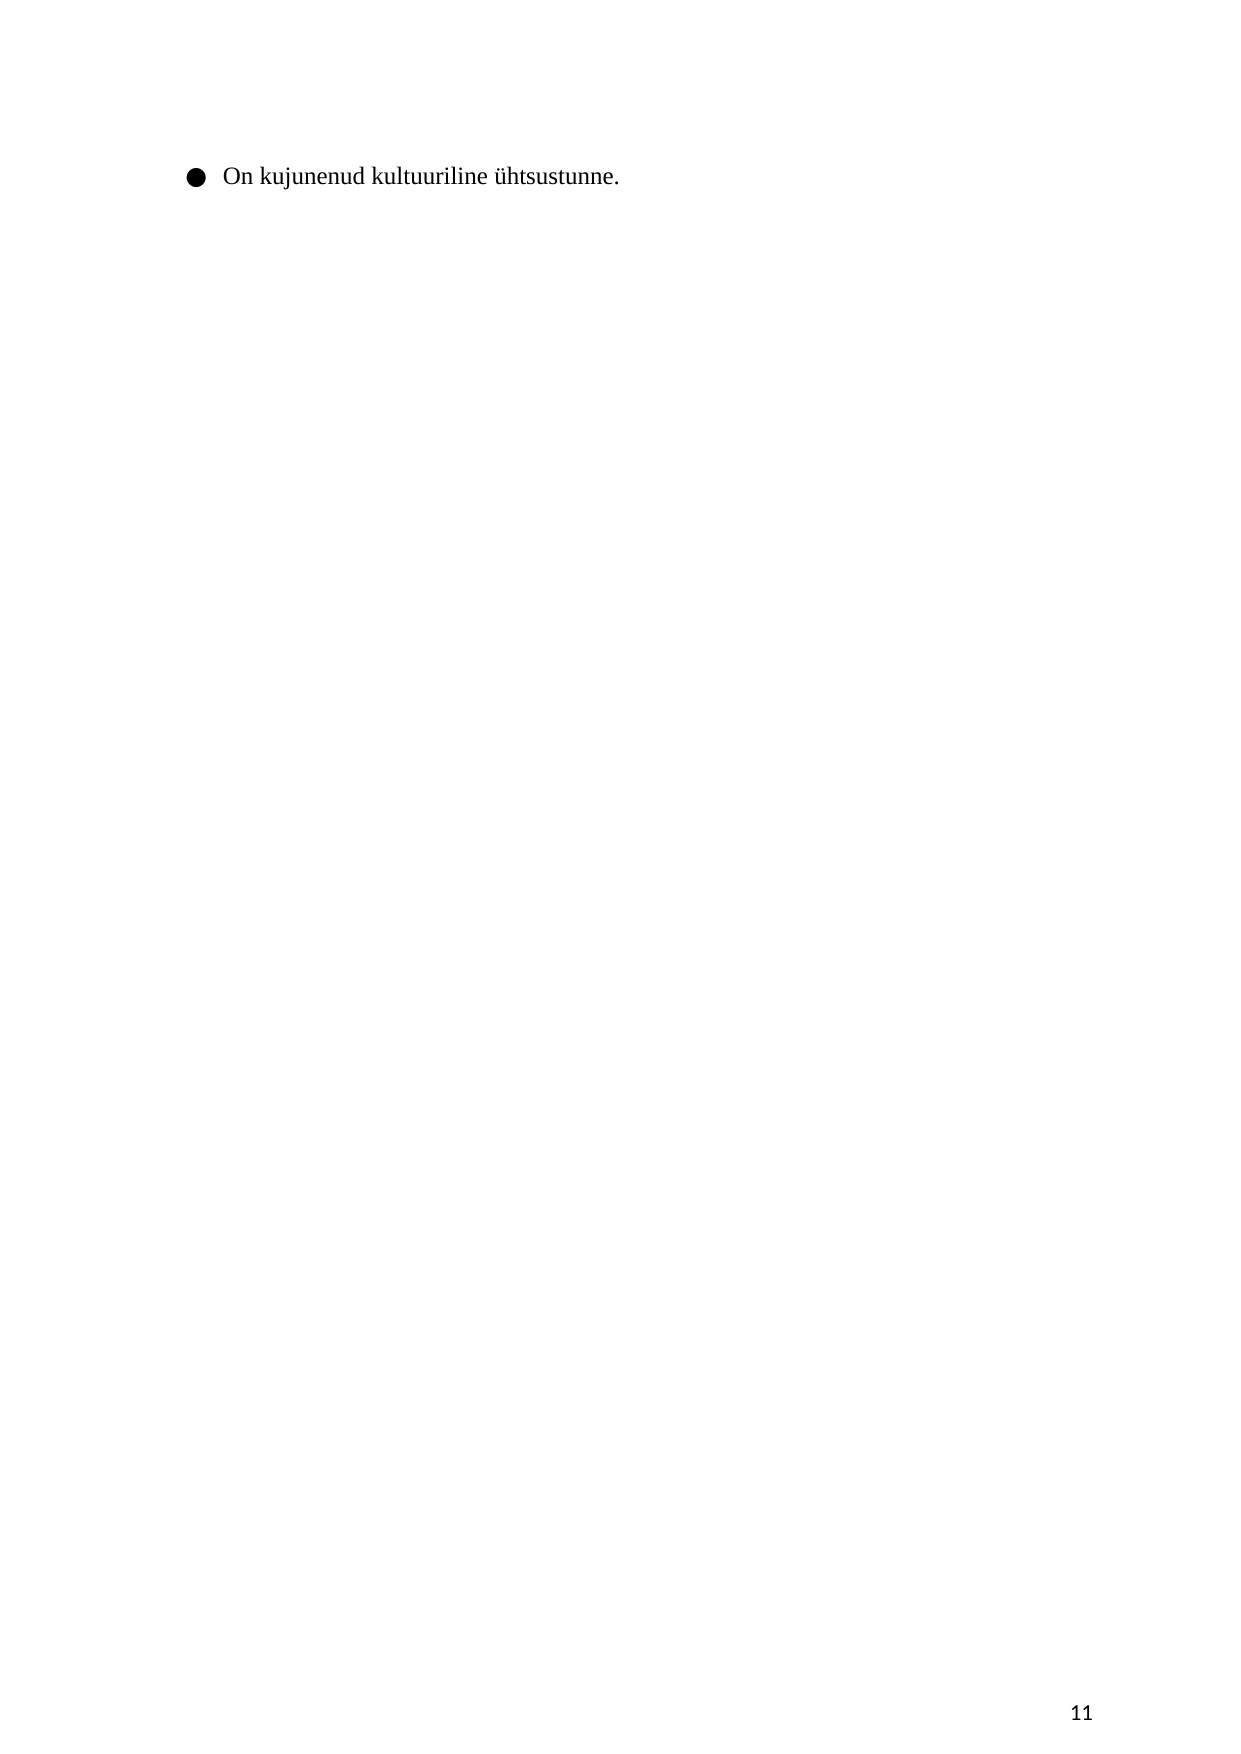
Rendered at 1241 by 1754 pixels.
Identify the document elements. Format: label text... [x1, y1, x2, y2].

list On kujunenud kultuuriline ühtsustunne. [185, 148, 1093, 199]
